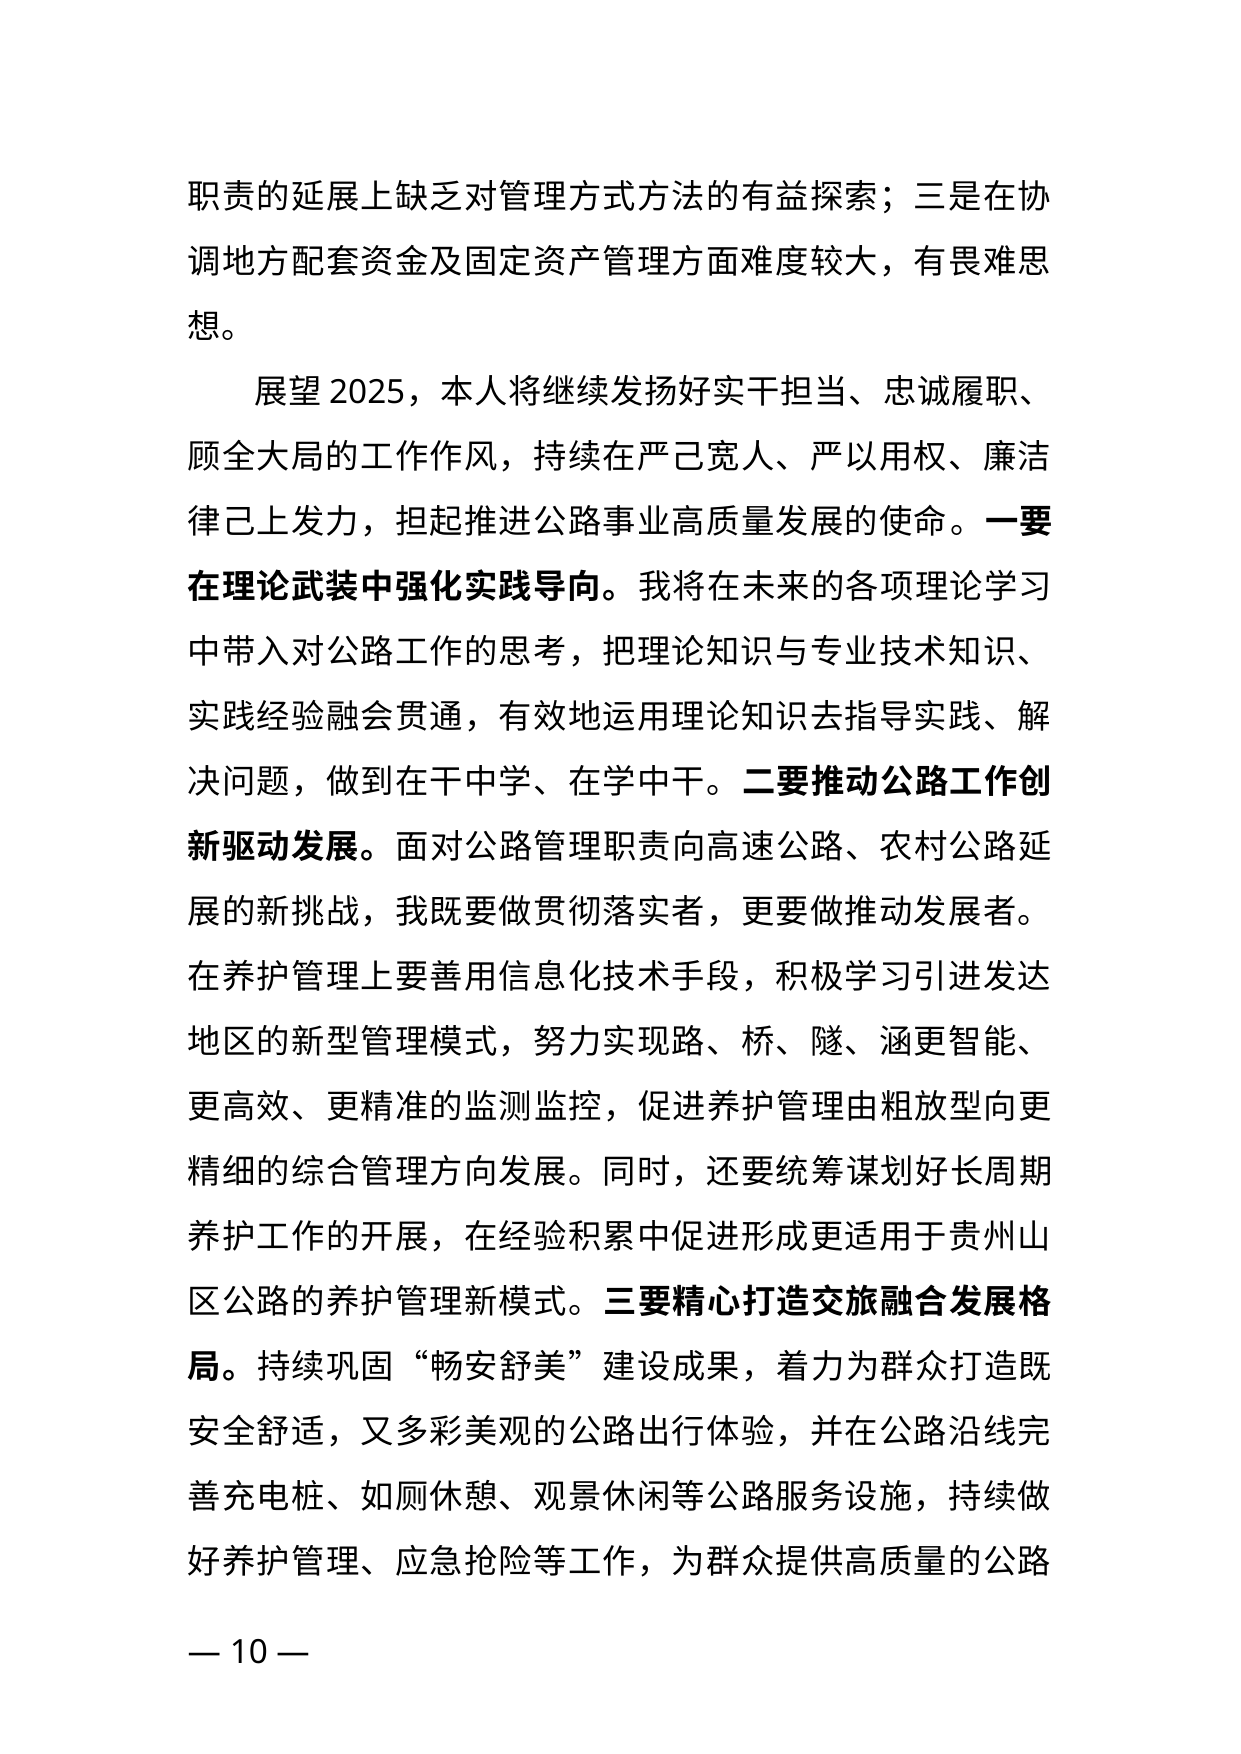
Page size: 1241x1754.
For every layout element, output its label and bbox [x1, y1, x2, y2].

text [187, 357, 1053, 1592]
list [187, 162, 1053, 357]
